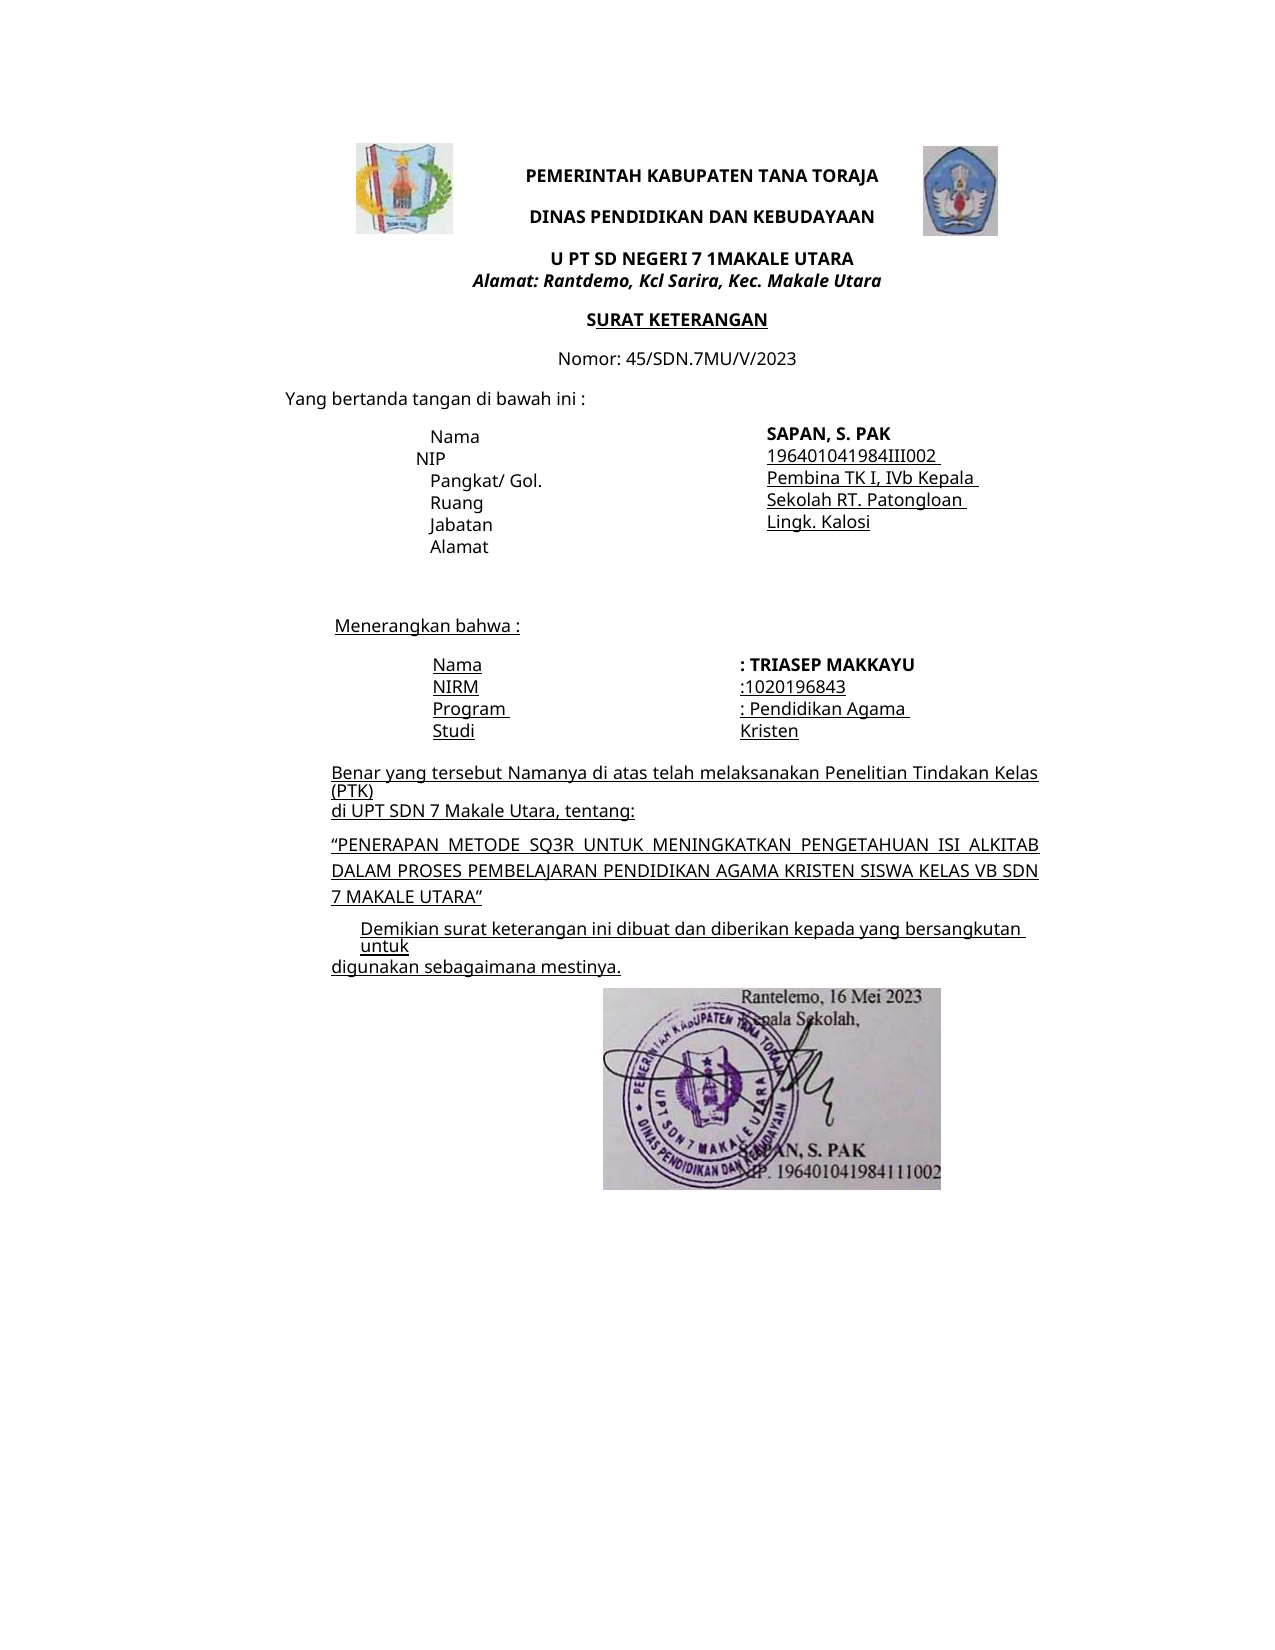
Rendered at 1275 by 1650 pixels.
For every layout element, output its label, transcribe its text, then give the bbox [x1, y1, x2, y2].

text SURAT KETERANGAN [276, 312, 1079, 330]
text PEMERINTAH KABUPATEN TANA TORAJA DINAS PENDIDIKAN DAN KEBUDAYAAN U PT SD NEGERI 7 1MAKALE UTARA [282, 149, 1102, 273]
text Pangkat/ Gol. Ruang [430, 470, 1102, 514]
text Nama [430, 426, 1102, 448]
text Jabatan [430, 514, 1102, 536]
text Alamat: Rantdemo, Kcl Sarira, Kec. Makale Utara [276, 273, 1079, 291]
picture [356, 143, 453, 149]
picture [603, 988, 941, 1190]
text Nomor: 45/SDN.7MU/V/2023 [276, 351, 1079, 369]
text Yang bertanda tangan di bawah ini : [276, 391, 1102, 409]
text NIP [276, 448, 1079, 470]
text Alamat [430, 536, 1102, 558]
